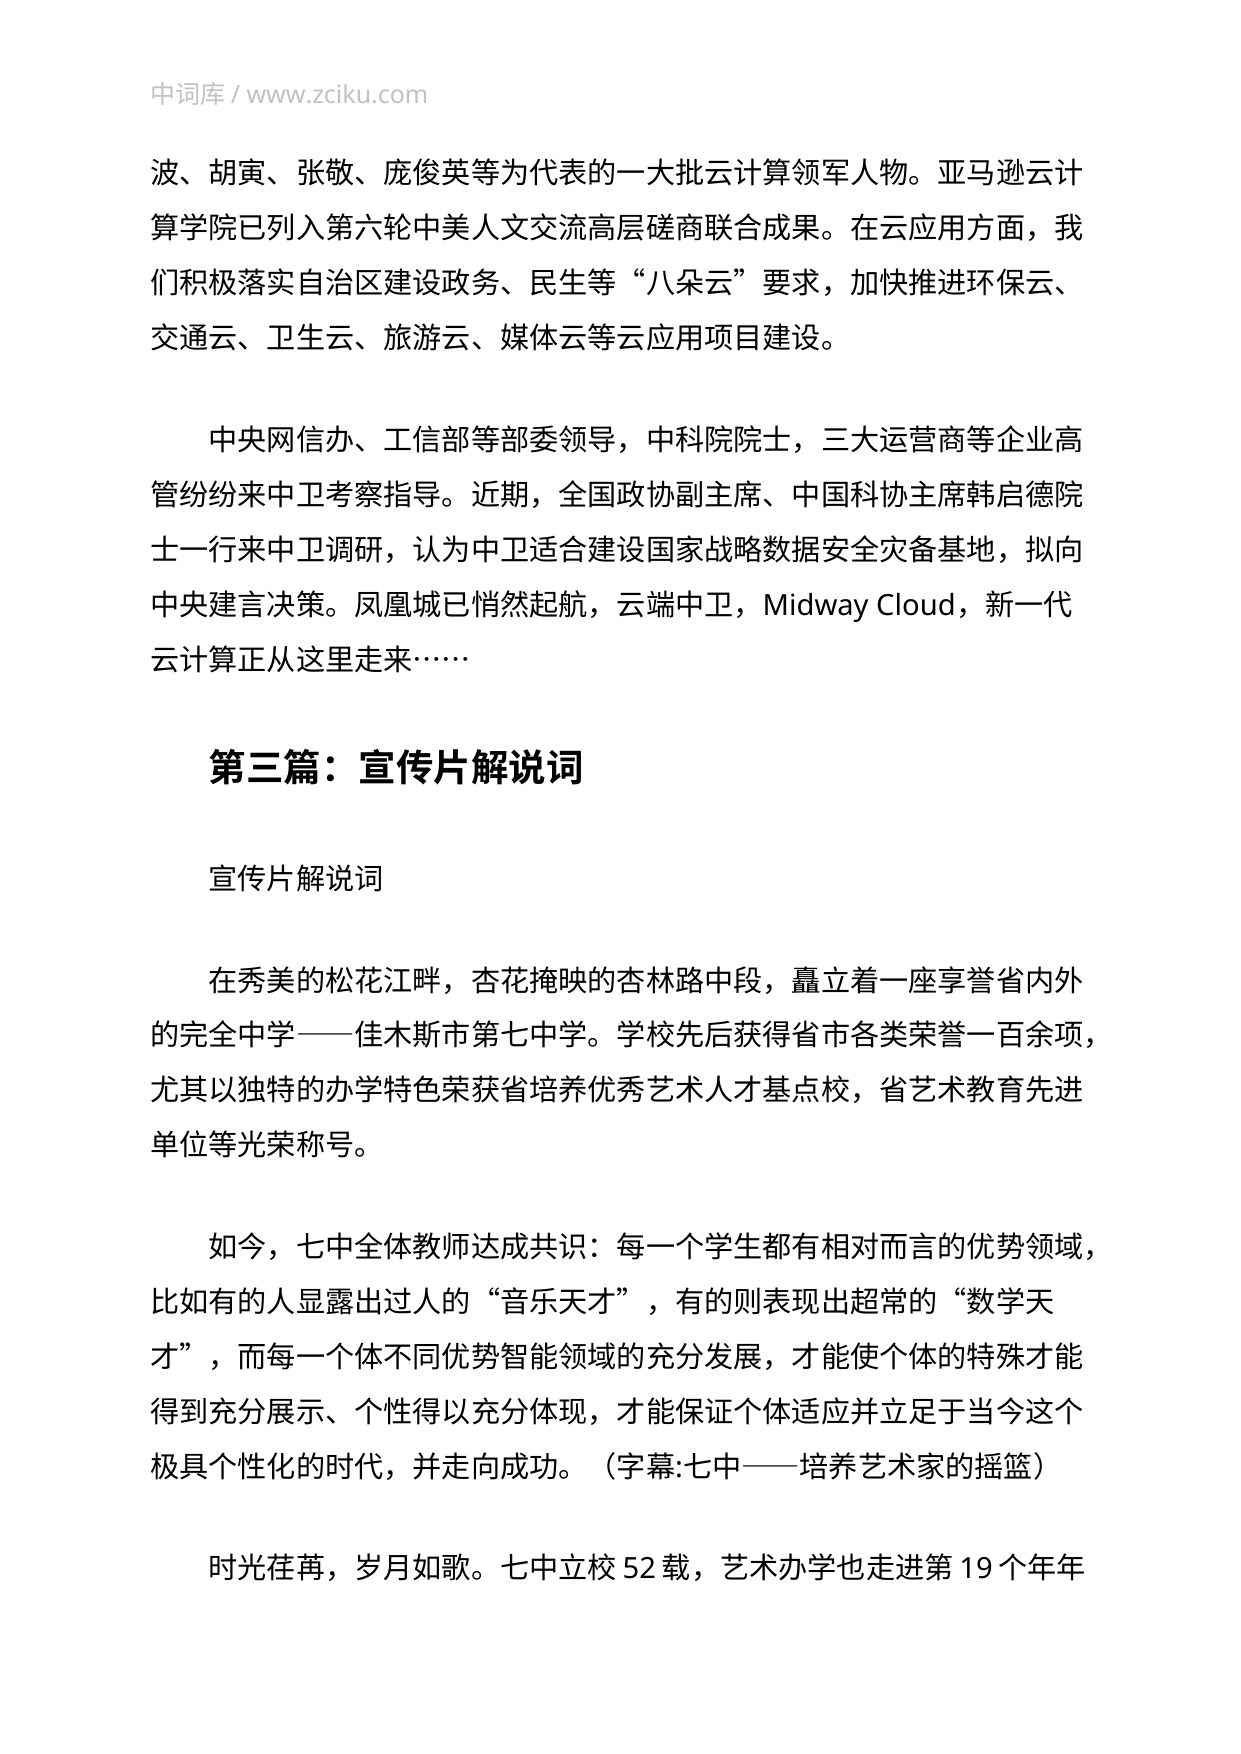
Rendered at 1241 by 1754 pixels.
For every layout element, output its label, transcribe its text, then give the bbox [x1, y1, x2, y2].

text 第三篇：宣传片解说词 [150, 738, 1090, 792]
text 在秀美的松花江畔，杏花掩映的杏林路中段，矗立着一座享誉省内外的完全中学——佳木斯市第七中学。学校先后获得省市各类荣誉一百余项，尤其以独特的办学特色荣获省培养优秀艺术人才基点校，省艺术教育先进单位等光荣称号。 [150, 957, 1090, 1164]
text 中央网信办、工信部等部委领导，中科院院士，三大运营商等企业高管纷纷来中卫考察指导。近期，全国政协副主席、中国科协主席韩启德院士一行来中卫调研，认为中卫适合建设国家战略数据安全灾备基地，拟向中央建言决策。凤凰城已悄然起航，云端中卫，Midway Cloud，新一代云计算正从这里走来…… [150, 416, 1090, 678]
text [150, 150, 1090, 357]
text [150, 1545, 1090, 1587]
text 如今，七中全体教师达成共识：每一个学生都有相对而言的优势领域，比如有的人显露出过人的“音乐天才”，有的则表现出超常的“数学天才”，而每一个体不同优势智能领域的充分发展，才能使个体的特殊才能得到充分展示、个性得以充分体现，才能保证个体适应并立足于当今这个极具个性化的时代，并走向成功。（字幕:七中——培养艺术家的摇篮） [150, 1223, 1090, 1486]
text 宣传片解说词 [150, 855, 1090, 898]
